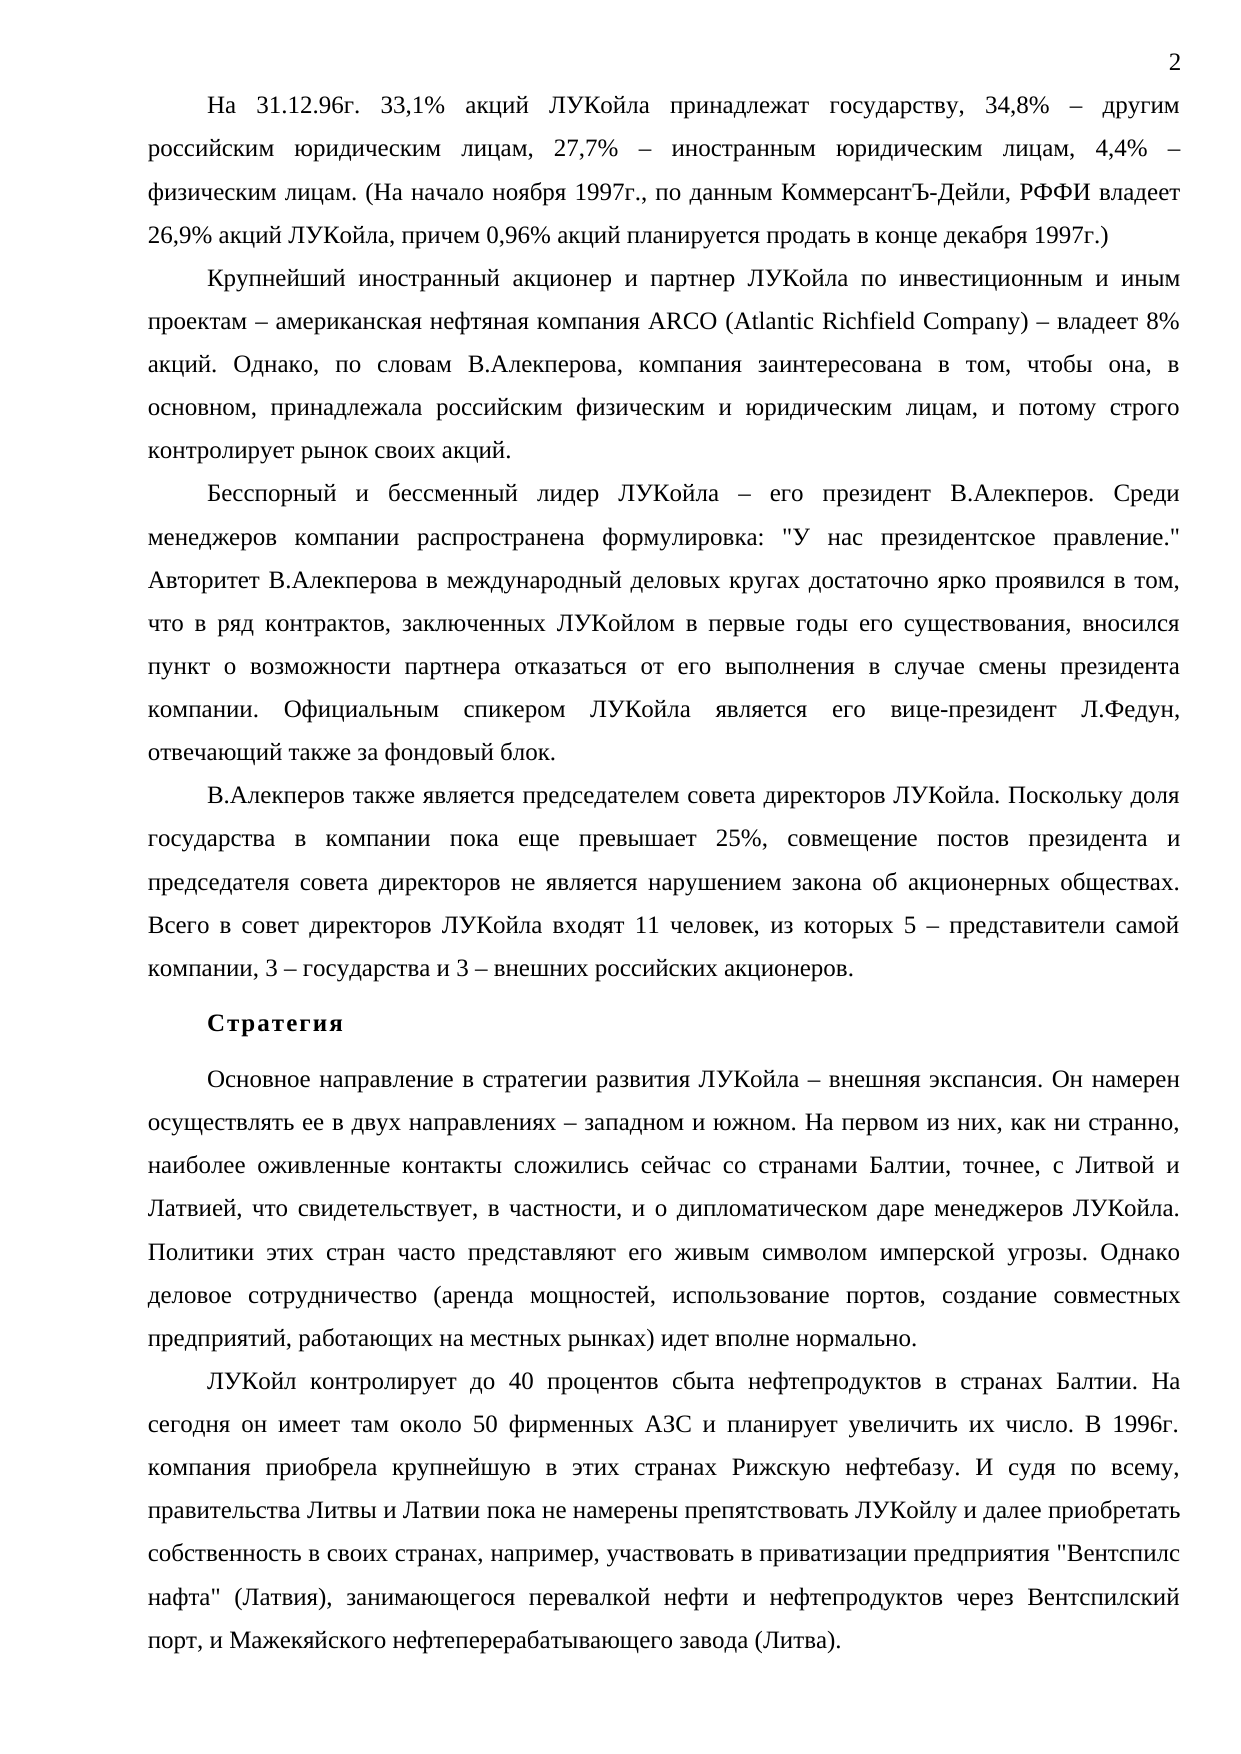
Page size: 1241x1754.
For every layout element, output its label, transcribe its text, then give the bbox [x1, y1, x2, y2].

text ЛУКойл контролирует до 40 процентов сбыта нефтепродуктов в странах Балтии. На сегодня он имеет там около 50 фирменных АЗС и планирует увеличить их число. В 1996г. компания приобрела крупнейшую в этих странах Рижскую нефтебазу. И судя по всему, правительства Литвы и Латвии пока не намерены препятствовать ЛУКойлу и далее приобретать собственность в своих странах, например, участвовать в приватизации предприятия "Вентспилс нафта" (Латвия), занимающегося перевалкой нефти и нефтепродуктов через Вентспилский порт, и Мажекяйского нефтеперерабатывающего завода (Литва). [148, 1366, 1181, 1653]
text На 31.12.96г. 33,1% акций ЛУКойла принадлежат государству, 34,8% – другим российским юридическим лицам, 27,7% – иностранным юридическим лицам, 4,4% – физическим лицам. (На начало ноября 1997г., по данным КоммерсантЪ-Дейли, РФФИ владеет 26,9% акций ЛУКойла, причем 0,96% акций планируется продать в конце декабря 1997г.) [148, 90, 1181, 248]
text В.Алекперов также является председателем совета директоров ЛУКойла. Поскольку доля государства в компании пока еще превышает 25%, совмещение постов президента и председателя совета директоров не является нарушением закона об акционерных обществах. Всего в совет директоров ЛУКойла входят 11 человек, из которых 5 – представители самой компании, 3 – государства и 3 – внешних российских акционеров. [148, 780, 1181, 982]
text Крупнейший иностранный акционер и партнер ЛУКойла по инвестиционным и иным проектам – американская нефтяная компания ARCO (Atlantic Richfield Company) – владеет 8% акций. Однако, по словам В.Алекперова, компания заинтересована в том, чтобы она, в основном, принадлежала российским физическим и юридическим лицам, и потому строго контролирует рынок своих акций. [148, 263, 1181, 464]
text Основное направление в стратегии развития ЛУКойла – внешняя экспансия. Он намерен осуществлять ее в двух направлениях – западном и южном. На первом из них, как ни странно, наиболее оживленные контакты сложились сейчас со странами Балтии, точнее, с Литвой и Латвией, что свидетельствует, в частности, и о дипломатическом даре менеджеров ЛУКойла. Политики этих стран часто представляют его живым символом имперской угрозы. Однако деловое сотрудничество (аренда мощностей, использование портов, создание совместных предприятий, работающих на местных рынках) идет вполне нормально. [148, 1064, 1181, 1352]
subtitle Стратегия [148, 1008, 1181, 1037]
text Бесспорный и бессменный лидер ЛУКойла – его президент В.Алекперов. Среди менеджеров компании распространена формулировка: "У нас президентское правление." Авторитет В.Алекперова в международный деловых кругах достаточно ярко проявился в том, что в ряд контрактов, заключенных ЛУКойлом в первые годы его существования, вносился пункт о возможности партнера отказаться от его выполнения в случае смены президента компании. Официальным спикером ЛУКойла является его вице-президент Л.Федун, отвечающий также за фондовый блок. [148, 478, 1181, 766]
